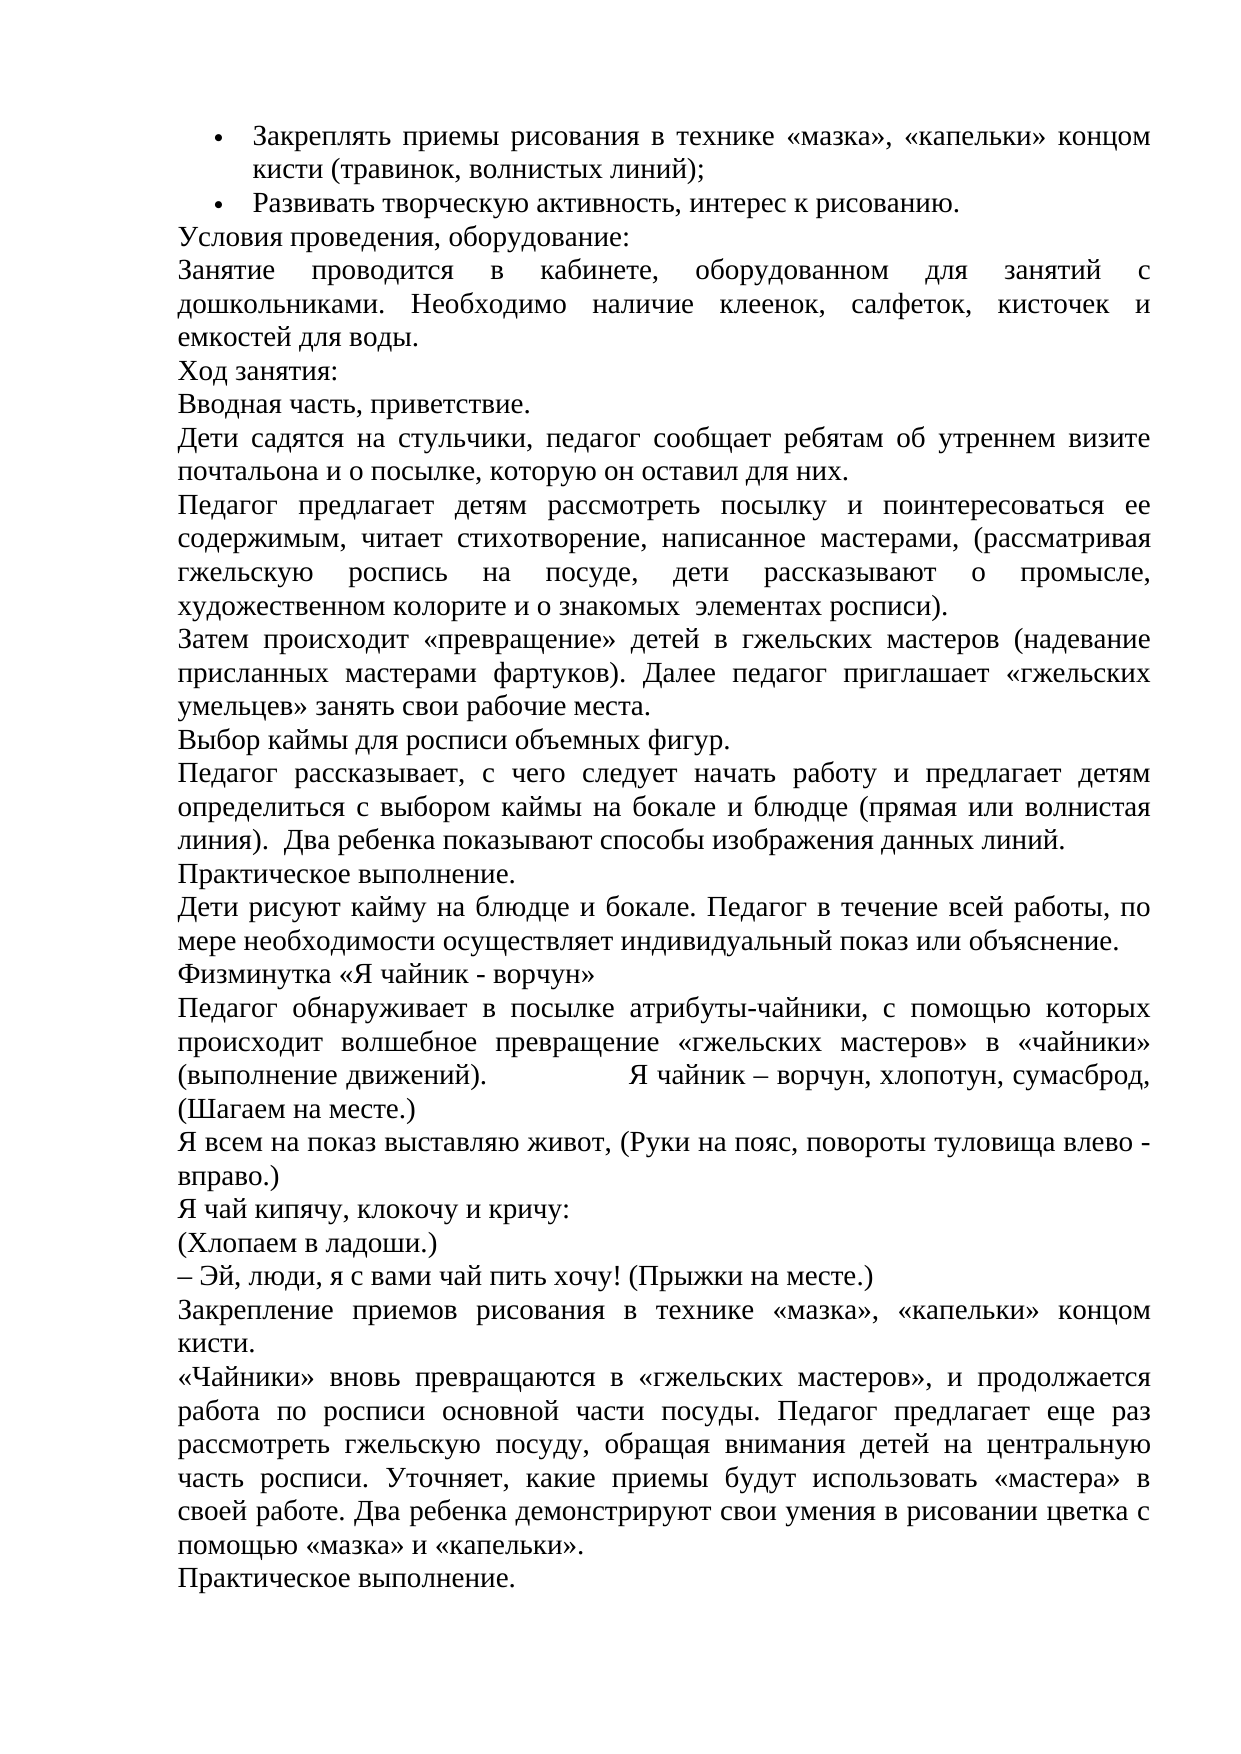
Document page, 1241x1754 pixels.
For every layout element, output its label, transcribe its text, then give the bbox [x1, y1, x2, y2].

list Закреплять приемы рисования в технике «мазка», «капельки» концом кисти (травинок, волнистых линий); [215, 118, 1152, 185]
text Затем происходит «превращение» детей в гжельских мастеров (надевание присланных мастерами фартуков). Далее педагог приглашает «гжельских умельцев» занять свои рабочие места. [177, 621, 1152, 722]
text Практическое выполнение. [177, 1560, 1152, 1594]
text Педагог предлагает детям рассмотреть посылку и поинтересоваться ее содержимым, читает стихотворение, написанное мастерами, (рассматривая гжельскую роспись на посуде, дети рассказывают о промысле, художественном колорите и о знакомых элементах росписи). [177, 487, 1152, 621]
text Педагог рассказывает, с чего следует начать работу и предлагает детям определиться с выбором каймы на бокале и блюдце (прямая или волнистая линия). Два ребенка показывают способы изображения данных линий. [177, 755, 1152, 856]
text Физминутка «Я чайник - ворчун» [177, 957, 1152, 990]
text Занятие проводится в кабинете, оборудованном для занятий с дошкольниками. Необходимо наличие клеенок, салфеток, кисточек и емкостей для воды. [177, 252, 1152, 353]
text Вводная часть, приветствие. [177, 386, 1152, 420]
text Выбор каймы для росписи объемных фигур. [177, 722, 1152, 755]
text (Хлопаем в ладоши.) [177, 1225, 1152, 1258]
text Дети садятся на стульчики, педагог сообщает ребятам об утреннем визите почтальона и о посылке, которую он оставил для них. [177, 420, 1152, 487]
text – Эй, люди, я с вами чай пить хочу! (Прыжки на месте.) [177, 1258, 1152, 1292]
text Я чай кипячу, клокочу и кричу: [177, 1191, 1152, 1225]
list Развивать творческую активность, интерес к рисованию. [215, 185, 1152, 219]
text Дети рисуют кайму на блюдце и бокале. Педагог в течение всей работы, по мере необходимости осуществляет индивидуальный показ или объяснение. [177, 889, 1152, 957]
text Практическое выполнение. [177, 856, 1152, 889]
text Закрепление приемов рисования в технике «мазка», «капельки» концом кисти. [177, 1292, 1152, 1359]
text Условия проведения, оборудование: [177, 219, 1152, 252]
text Я всем на показ выставляю живот, (Руки на пояс, повороты туловища влево - вправо.) [177, 1124, 1152, 1191]
text Педагог обнаруживает в посылке атрибуты-чайники, с помощью которых происходит волшебное превращение «гжельских мастеров» в «чайники» (выполнение движений). Я чайник – ворчун, хлопотун, сумасброд, (Шагаем на месте.) [177, 990, 1152, 1124]
text «Чайники» вновь превращаются в «гжельских мастеров», и продолжается работа по росписи основной части посуды. Педагог предлагает еще раз рассмотреть гжельскую посуду, обращая внимания детей на центральную часть росписи. Уточняет, какие приемы будут использовать «мастера» в своей работе. Два ребенка демонстрируют свои умения в рисовании цветка с помощью «мазка» и «капельки». [177, 1359, 1152, 1560]
text Ход занятия: [177, 353, 1152, 386]
